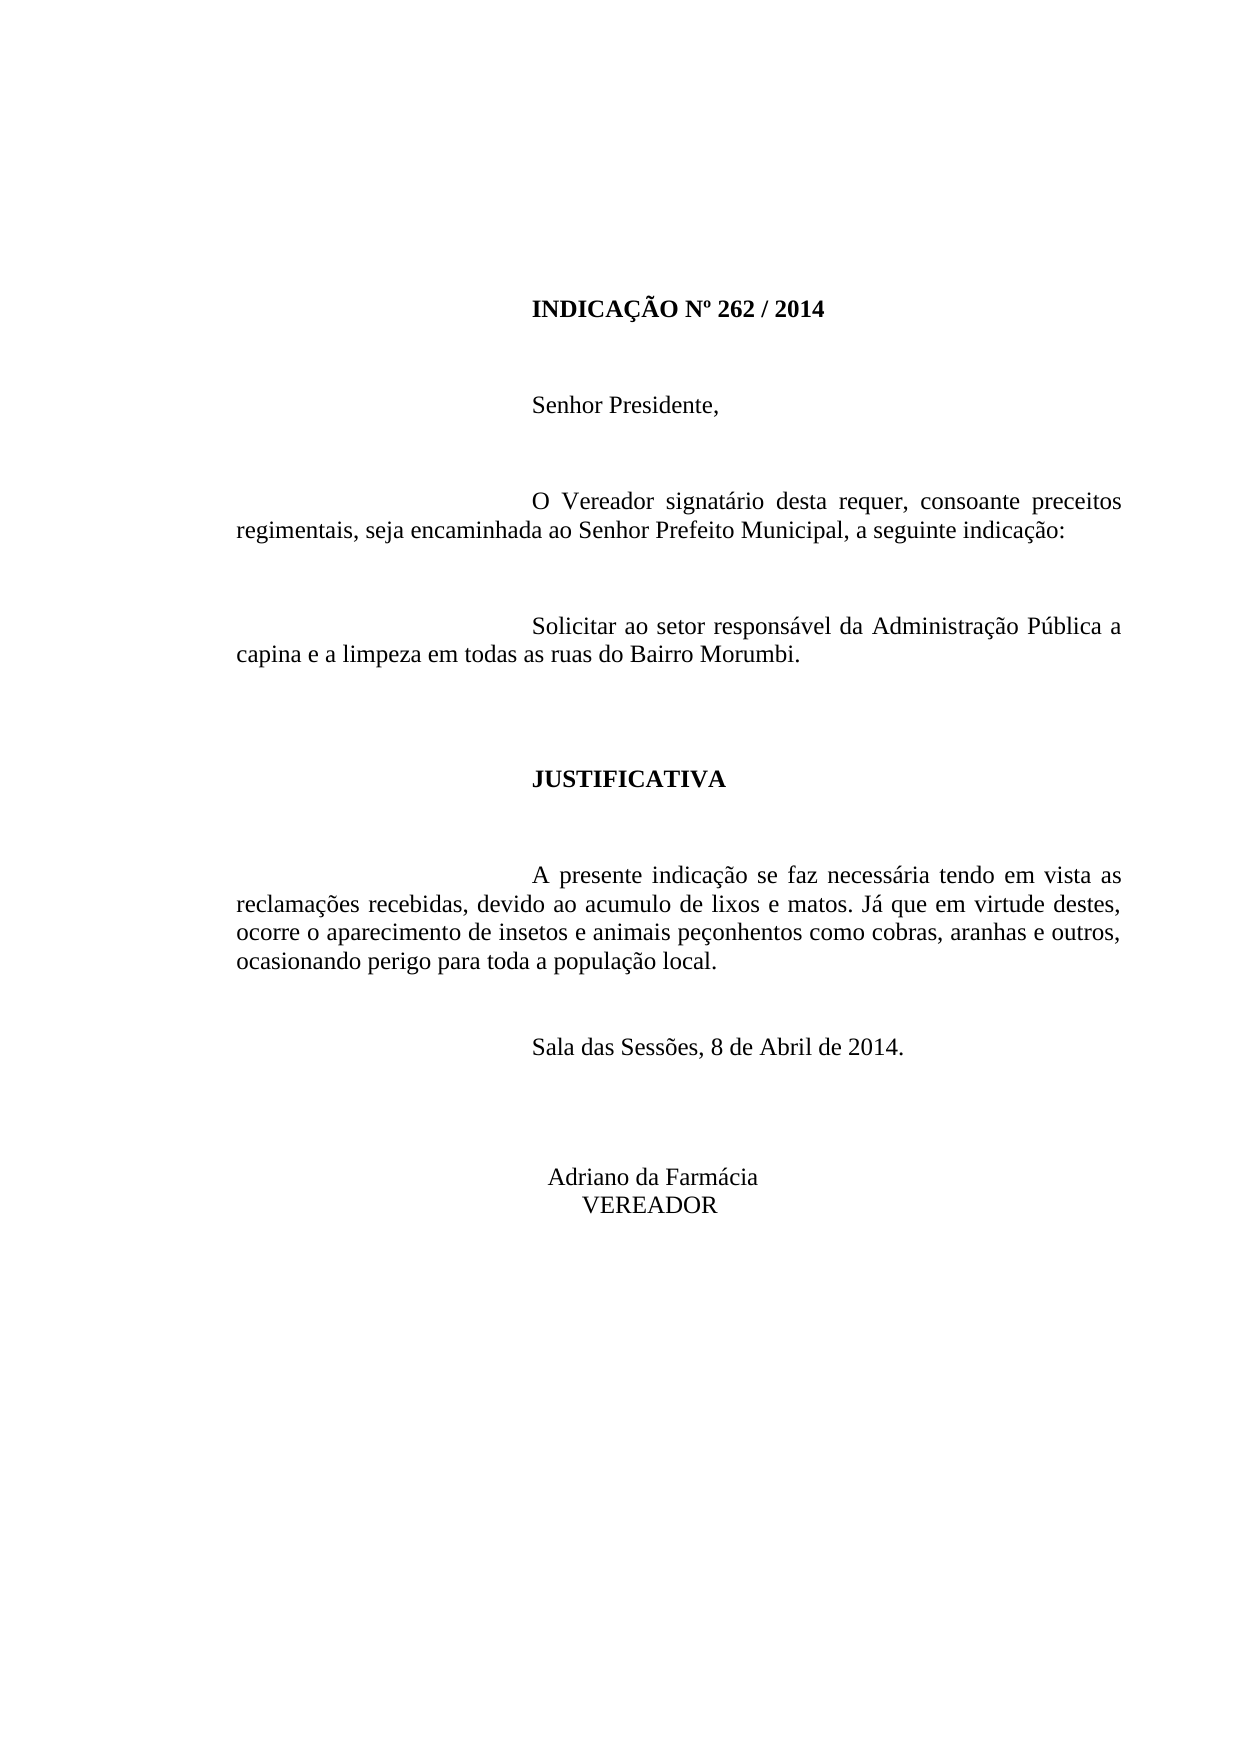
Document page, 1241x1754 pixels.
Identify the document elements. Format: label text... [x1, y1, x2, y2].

text O Vereador signatário desta requer, consoante preceitos regimentais, seja encaminhada ao Senhor Prefeito Municipal, a seguinte indicação: [236, 486, 1122, 544]
text JUSTIFICATIVA [236, 764, 1122, 793]
text A presente indicação se faz necessária tendo em vista as reclamações recebidas, devido ao acumulo de lixos e matos. Já que em virtude destes, ocorre o aparecimento de insetos e animais peçonhentos como cobras, aranhas e outros, ocasionando perigo para toda a população local. [236, 860, 1122, 975]
text Sala das Sessões, 8 de Abril de 2014. [532, 1032, 1181, 1061]
text Solicitar ao setor responsável da Administração Pública a capina e a limpeza em todas as ruas do Bairro Morumbi. [236, 611, 1122, 668]
table_cell VEREADOR [111, 1191, 1188, 1219]
text Senhor Presidente, [532, 390, 1181, 419]
table_header Adriano da Farmácia [111, 1162, 1188, 1191]
text INDICAÇÃO Nº 262 / 2014 [532, 294, 1181, 323]
